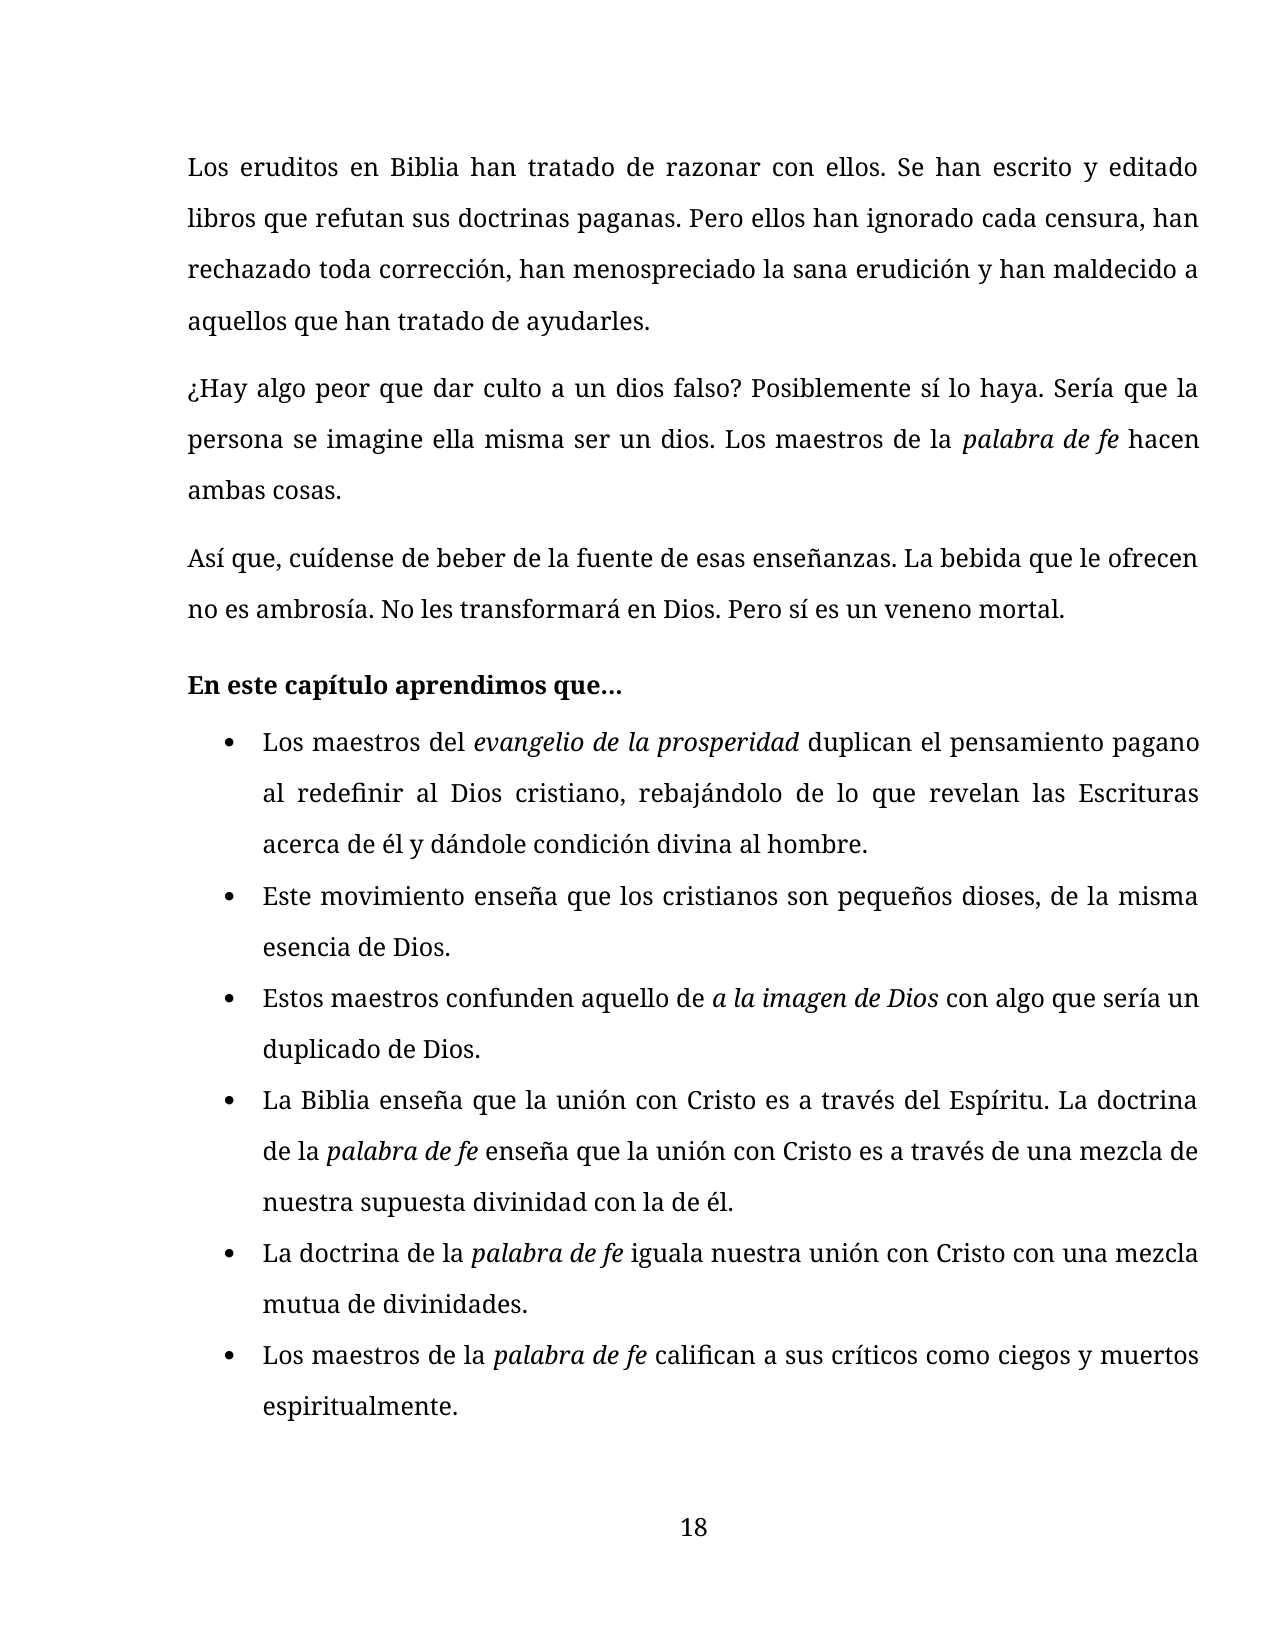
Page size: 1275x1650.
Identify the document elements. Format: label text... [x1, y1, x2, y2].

list Los maestros de la palabra de fe califican a sus críticos como ciegos y muertos espiritualmente. [225, 1337, 1200, 1423]
list La doctrina de la palabra de fe iguala nuestra unión con Cristo con una mezcla mutua de divinidades. [225, 1235, 1200, 1321]
list La Biblia enseña que la unión con Cristo es a través del Espíritu. La doctrina de la palabra de fe enseña que la unión con Cristo es a través de una mezcla de nuestra supuesta divinidad con la de él. [225, 1082, 1200, 1218]
subtitle En este capítulo aprendimos que... [187, 668, 1200, 702]
list Los maestros del evangelio de la prosperidad duplican el pensamiento pagano al redefinir al Dios cristiano, rebajándolo de lo que revelan las Escrituras acerca de él y dándole condición divina al hombre. [225, 725, 1200, 861]
text ¿Hay algo peor que dar culto a un dios falso? Posiblemente sí lo haya. Sería que la persona se imagine ella misma ser un dios. Los maestros de la palabra de fe hacen ambas cosas. [187, 371, 1200, 507]
list Este movimiento enseña que los cristianos son pequeños dioses, de la misma esencia de Dios. [225, 878, 1200, 963]
list Estos maestros confunden aquello de a la imagen de Dios con algo que sería un duplicado de Dios. [225, 980, 1200, 1065]
text Así que, cuídense de beber de la fuente de esas enseñanzas. La bebida que le ofrecen no es ambrosía. No les transformará en Dios. Pero sí es un veneno mortal. [187, 541, 1200, 626]
text Los eruditos en Biblia han tratado de razonar con ellos. Se han escrito y editado libros que refutan sus doctrinas paganas. Pero ellos han ignorado cada censura, han rechazado toda corrección, han menospreciado la sana erudición y han maldecido a aquellos que han tratado de ayudarles. [187, 150, 1200, 337]
